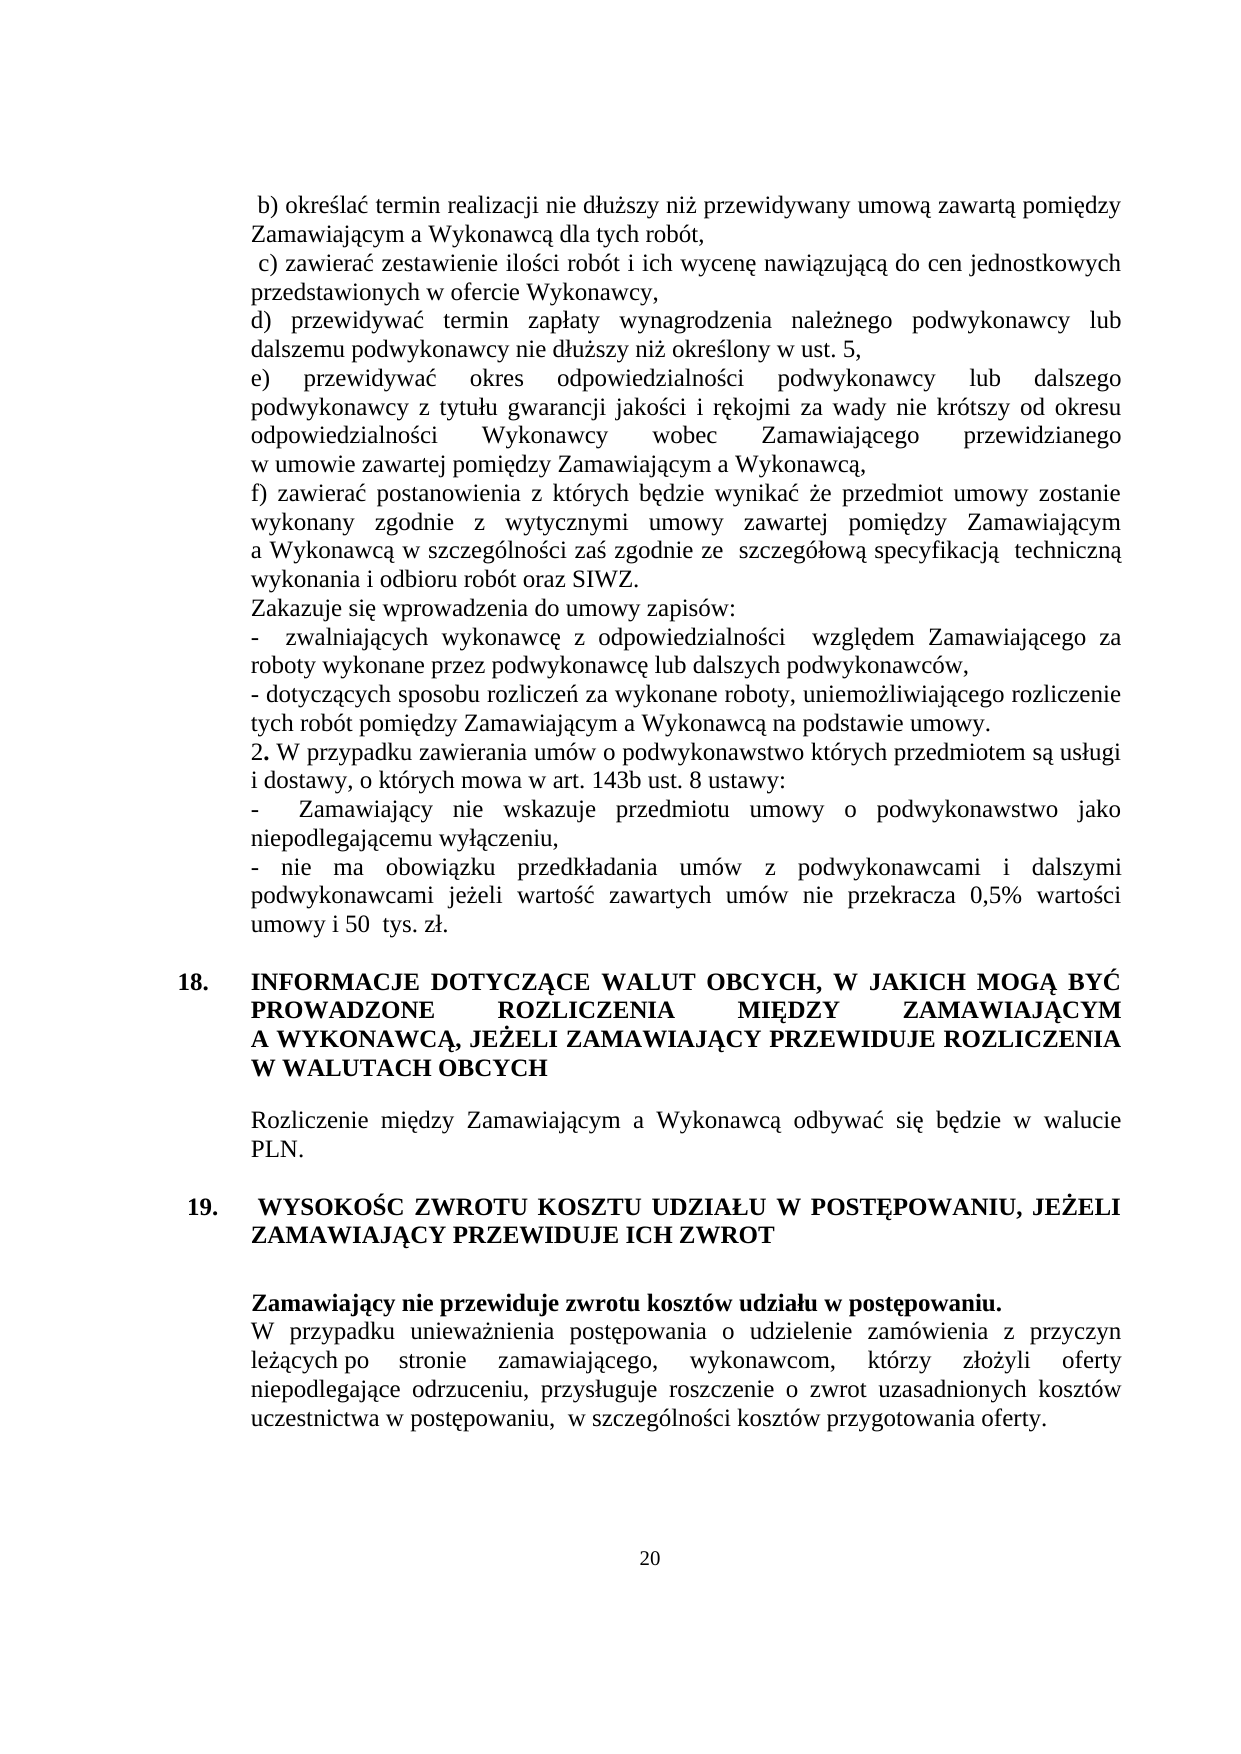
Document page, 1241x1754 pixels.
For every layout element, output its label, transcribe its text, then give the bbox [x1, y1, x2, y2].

text - nie ma obowiązku przedkładania umów z podwykonawcami i dalszymi podwykonawcami jeżeli wartość zawartych umów nie przekracza 0,5% wartości umowy i 50 tys. zł. [177, 852, 1122, 938]
text c) zawierać zestawienie ilości robót i ich wycenę nawiązującą do cen jednostkowych przedstawionych w ofercie Wykonawcy, [177, 248, 1122, 305]
text - zwalniających wykonawcę z odpowiedzialności względem Zamawiającego za roboty wykonane przez podwykonawcę lub dalszych podwykonawców, [251, 622, 1122, 679]
text W przypadku unieważnienia postępowania o udzielenie zamówienia z przyczyn leżących po stronie zamawiającego, wykonawcom, którzy złożyli oferty niepodlegające odrzuceniu, przysługuje roszczenie o zwrot uzasadnionych kosztów uczestnictwa w postępowaniu, w szczególności kosztów przygotowania oferty. [251, 1316, 1122, 1431]
text - Zamawiający nie wskazuje przedmiotu umowy o podwykonawstwo jako niepodlegającemu wyłączeniu, [177, 794, 1122, 852]
text Zakazuje się wprowadzenia do umowy zapisów: [251, 593, 1122, 622]
text f) zawierać postanowienia z których będzie wynikać że przedmiot umowy zostanie wykonany zgodnie z wytycznymi umowy zawartej pomiędzy Zamawiającym a Wykonawcą w szczególności zaś zgodnie ze szczegółową specyfikacją techniczną wykonania i odbioru robót oraz SIWZ. [251, 478, 1122, 593]
text 18. INFORMACJE DOTYCZĄCE WALUT OBCYCH, W JAKICH MOGĄ BYĆ PROWADZONE ROZLICZENIA MIĘDZY ZAMAWIAJĄCYM A WYKONAWCĄ, JEŻELI ZAMAWIAJĄCY PRZEWIDUJE ROZLICZENIA W WALUTACH OBCYCH [177, 967, 1122, 1082]
text e) przewidywać okres odpowiedzialności podwykonawcy lub dalszego podwykonawcy z tytułu gwarancji jakości i rękojmi za wady nie krótszy od okresu odpowiedzialności Wykonawcy wobec Zamawiającego przewidzianego w umowie zawartej pomiędzy Zamawiającym a Wykonawcą, [251, 363, 1122, 478]
text Rozliczenie między Zamawiającym a Wykonawcą odbywać się będzie w walucie PLN. [177, 1106, 1122, 1163]
text d) przewidywać termin zapłaty wynagrodzenia należnego podwykonawcy lub dalszemu podwykonawcy nie dłuższy niż określony w ust. 5, [251, 305, 1122, 363]
text Zamawiający nie przewiduje zwrotu kosztów udziału w postępowaniu. [177, 1288, 1122, 1316]
text 19. WYSOKOŚC ZWROTU KOSZTU UDZIAŁU W POSTĘPOWANIU, JEŻELI ZAMAWIAJĄCY PRZEWIDUJE ICH ZWROT [177, 1192, 1122, 1249]
text - dotyczących sposobu rozliczeń za wykonane roboty, uniemożliwiającego rozliczenie tych robót pomiędzy Zamawiającym a Wykonawcą na podstawie umowy. [251, 679, 1122, 737]
text 2. W przypadku zawierania umów o podwykonawstwo których przedmiotem są usługi i dostawy, o których mowa w art. 143b ust. 8 ustawy: [251, 737, 1122, 794]
text b) określać termin realizacji nie dłuższy niż przewidywany umową zawartą pomiędzy Zamawiającym a Wykonawcą dla tych robót, [251, 190, 1122, 248]
